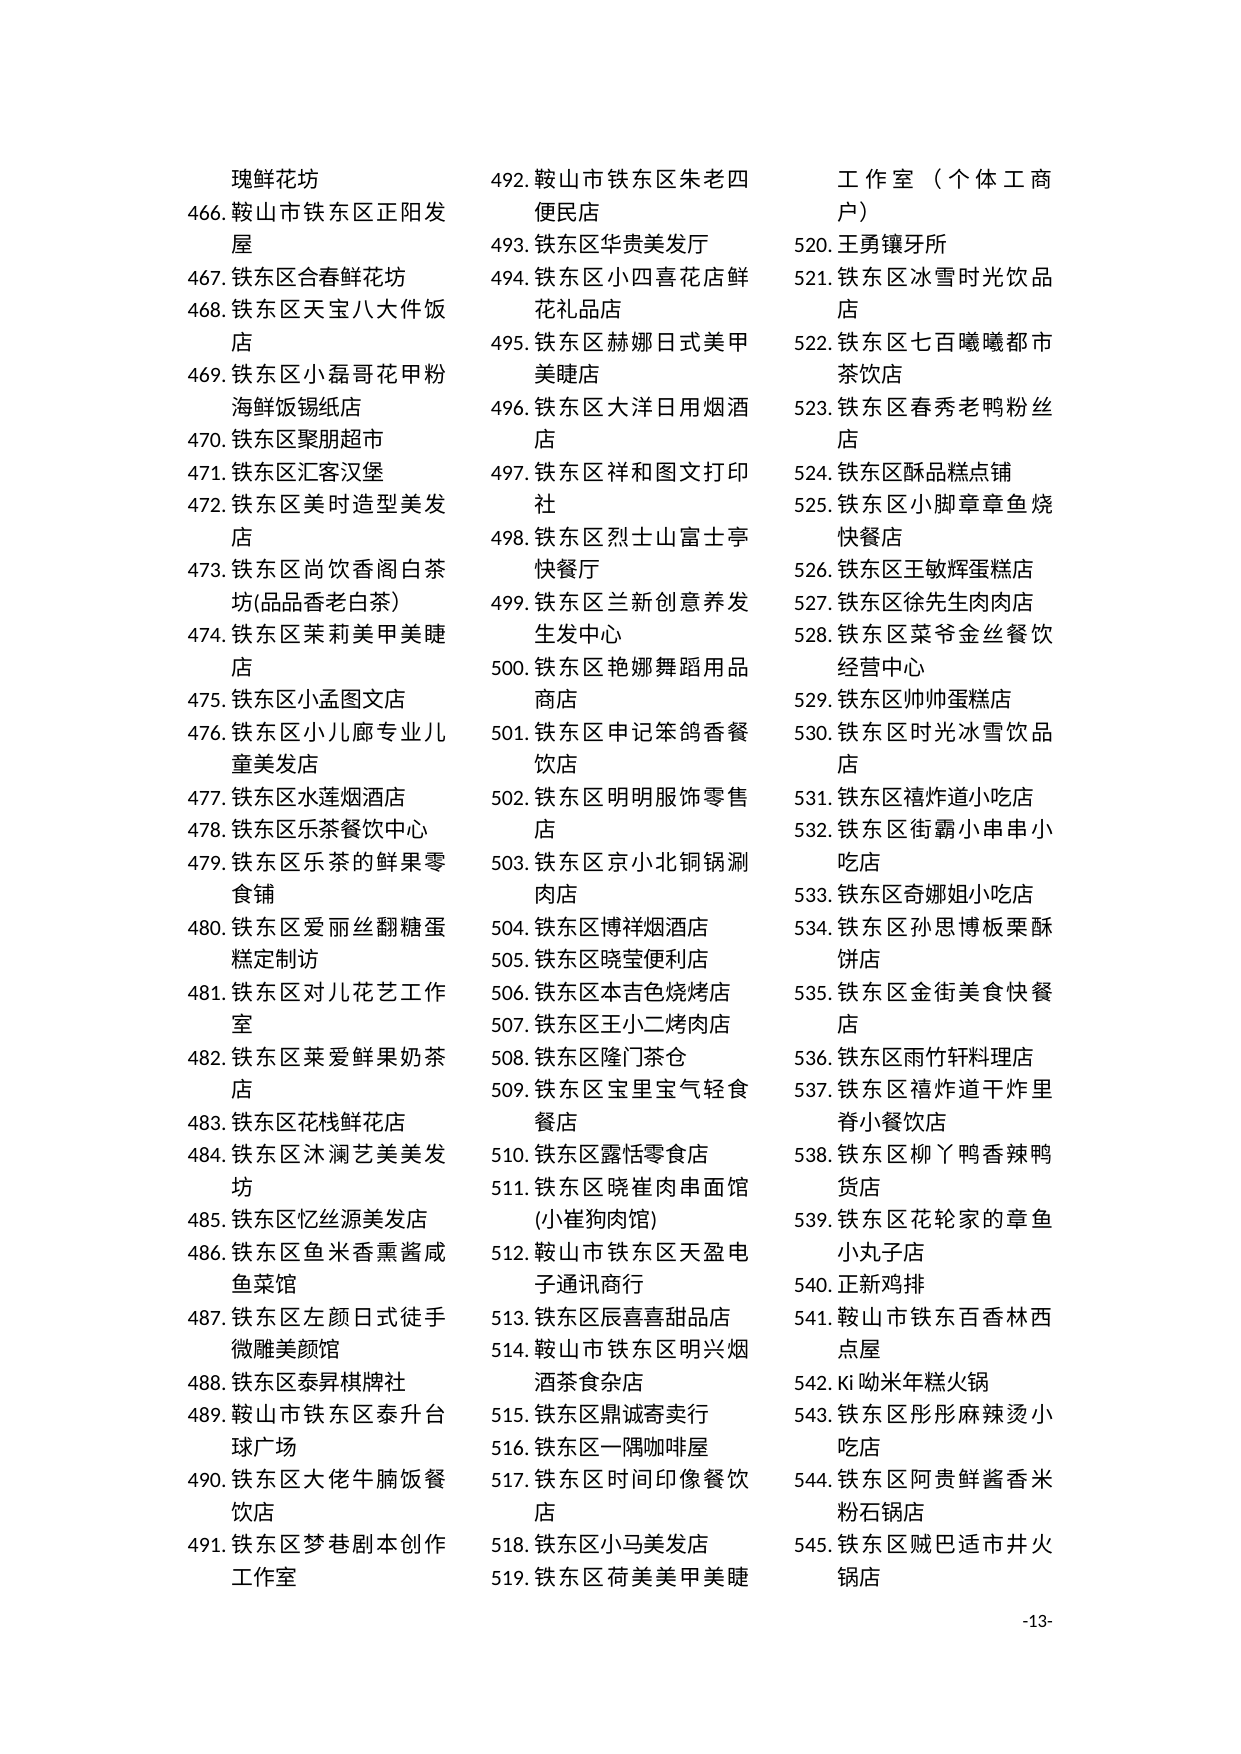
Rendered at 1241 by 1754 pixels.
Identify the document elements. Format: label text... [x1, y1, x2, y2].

list 铁东区帅帅蛋糕店 [794, 682, 1053, 714]
list 铁东区乐茶餐饮中心 [187, 812, 446, 844]
list 铁东区小脚章章鱼烧快餐店 [794, 487, 1053, 552]
list 鞍山市铁东百香林西点屋 [794, 1299, 1053, 1364]
list 鞍山市铁东区宏威玫瑰鲜花坊 [187, 162, 446, 194]
list 铁东区聚朋超市 [187, 422, 446, 454]
list 铁东区贼巴适市井火锅店 [794, 1527, 1053, 1592]
list 铁东区泰昇棋牌社 [187, 1364, 446, 1397]
list 王勇镶牙所 [794, 227, 1053, 259]
list 铁东区荷美美甲美睫工作室（个体工商户） [491, 1559, 749, 1592]
list 铁东区大佬牛腩饭餐饮店 [187, 1462, 446, 1527]
list 鞍山市铁东区天盈电子通讯商行 [491, 1234, 749, 1299]
list 铁东区左颜日式徒手微雕美颜馆 [187, 1299, 446, 1364]
list 铁东区本吉色烧烤店 [491, 974, 749, 1007]
list 铁东区金街美食快餐店 [794, 974, 1053, 1039]
list 铁东区博祥烟酒店 [491, 909, 749, 942]
list 铁东区京小北铜锅涮肉店 [491, 844, 749, 909]
list 铁东区街霸小串串小吃店 [794, 812, 1053, 877]
list 铁东区王敏辉蛋糕店 [794, 552, 1053, 584]
list 铁东区辰喜喜甜品店 [491, 1299, 749, 1332]
list 铁东区汇客汉堡 [187, 454, 446, 487]
list 铁东区王小二烤肉店 [491, 1007, 749, 1039]
list 铁东区大洋日用烟酒店 [491, 389, 749, 454]
list 铁东区禧炸道干炸里脊小餐饮店 [794, 1072, 1053, 1137]
list 铁东区冰雪时光饮品店 [794, 259, 1053, 324]
list 铁东区孙思博板栗酥饼店 [794, 909, 1053, 974]
list 铁东区七百曦曦都市茶饮店 [794, 324, 1053, 389]
list 铁东区晓莹便利店 [491, 942, 749, 974]
list 铁东区小孟图文店 [187, 682, 446, 714]
list 铁东区时间印像餐饮店 [491, 1462, 749, 1527]
list 铁东区鼎诚寄卖行 [491, 1397, 749, 1429]
list 铁东区水莲烟酒店 [187, 779, 446, 812]
list 铁东区兰新创意养发生发中心 [491, 584, 749, 649]
list 铁东区小四喜花店鲜花礼品店 [491, 259, 749, 324]
list 铁东区艳娜舞蹈用品商店 [491, 649, 749, 714]
list 铁东区申记笨鸽香餐饮店 [491, 714, 749, 779]
list 铁东区雨竹轩料理店 [794, 1039, 1053, 1072]
list 铁东区赫娜日式美甲美睫店 [491, 324, 749, 389]
list 铁东区奇娜姐小吃店 [794, 877, 1053, 909]
list 鞍山市铁东区正阳发屋 [187, 194, 446, 259]
list Ki呦米年糕火锅 [794, 1364, 1053, 1397]
list 铁东区茉莉美甲美睫店 [187, 617, 446, 682]
list 鞍山市铁东区明兴烟酒茶食杂店 [491, 1332, 749, 1397]
list 铁东区天宝八大件饭店 [187, 292, 446, 357]
list 铁东区阿贵鲜酱香米粉石锅店 [794, 1462, 1053, 1527]
list 铁东区美时造型美发店 [187, 487, 446, 552]
list 铁东区酥品糕点铺 [794, 454, 1053, 487]
list 铁东区莱爱鲜果奶茶店 [187, 1039, 446, 1104]
list 铁东区华贵美发厅 [491, 227, 749, 259]
list 铁东区小儿廊专业儿童美发店 [187, 714, 446, 779]
list 铁东区柳丫鸭香辣鸭货店 [794, 1137, 1053, 1202]
list 铁东区烈士山富士亭快餐厅 [491, 519, 749, 584]
list 铁东区彤彤麻辣烫小吃店 [794, 1397, 1053, 1462]
list 铁东区爱丽丝翻糖蛋糕定制访 [187, 909, 446, 974]
list 铁东区沐澜艺美美发坊 [187, 1137, 446, 1202]
list 铁东区一隅咖啡屋 [491, 1429, 749, 1462]
list 铁东区宝里宝气轻食餐店 [491, 1072, 749, 1137]
list 铁东区小磊哥花甲粉海鲜饭锡纸店 [187, 357, 446, 422]
list 铁东区祥和图文打印社 [491, 454, 749, 519]
list 铁东区尚饮香阁白茶坊(品品香老白茶） [187, 552, 446, 617]
list 铁东区花栈鲜花店 [187, 1104, 446, 1137]
list 铁东区禧炸道小吃店 [794, 779, 1053, 812]
list 铁东区乐茶的鲜果零食铺 [187, 844, 446, 909]
list 铁东区明明服饰零售店 [491, 779, 749, 844]
list 铁东区梦巷剧本创作工作室 [187, 1527, 446, 1592]
list 铁东区春秀老鸭粉丝店 [794, 389, 1053, 454]
list 鞍山市铁东区泰升台球广场 [187, 1397, 446, 1462]
list 铁东区露恬零食店 [491, 1137, 749, 1169]
list 铁东区小马美发店 [491, 1527, 749, 1559]
list 铁东区荷美美甲美睫工作室（个体工商户） [794, 162, 1053, 227]
list 铁东区忆丝源美发店 [187, 1202, 446, 1234]
list 铁东区合春鲜花坊 [187, 259, 446, 292]
list 铁东区花轮家的章鱼小丸子店 [794, 1202, 1053, 1267]
list 正新鸡排 [794, 1267, 1053, 1299]
list 铁东区菜爷金丝餐饮经营中心 [794, 617, 1053, 682]
list 铁东区晓崔肉串面馆(小崔狗肉馆) [491, 1169, 749, 1234]
list 鞍山市铁东区朱老四便民店 [491, 162, 749, 227]
list 铁东区鱼米香熏酱咸鱼菜馆 [187, 1234, 446, 1299]
list 铁东区对儿花艺工作室 [187, 974, 446, 1039]
list 铁东区隆门茶仓 [491, 1039, 749, 1072]
list 铁东区徐先生肉肉店 [794, 584, 1053, 617]
list 铁东区时光冰雪饮品店 [794, 714, 1053, 779]
